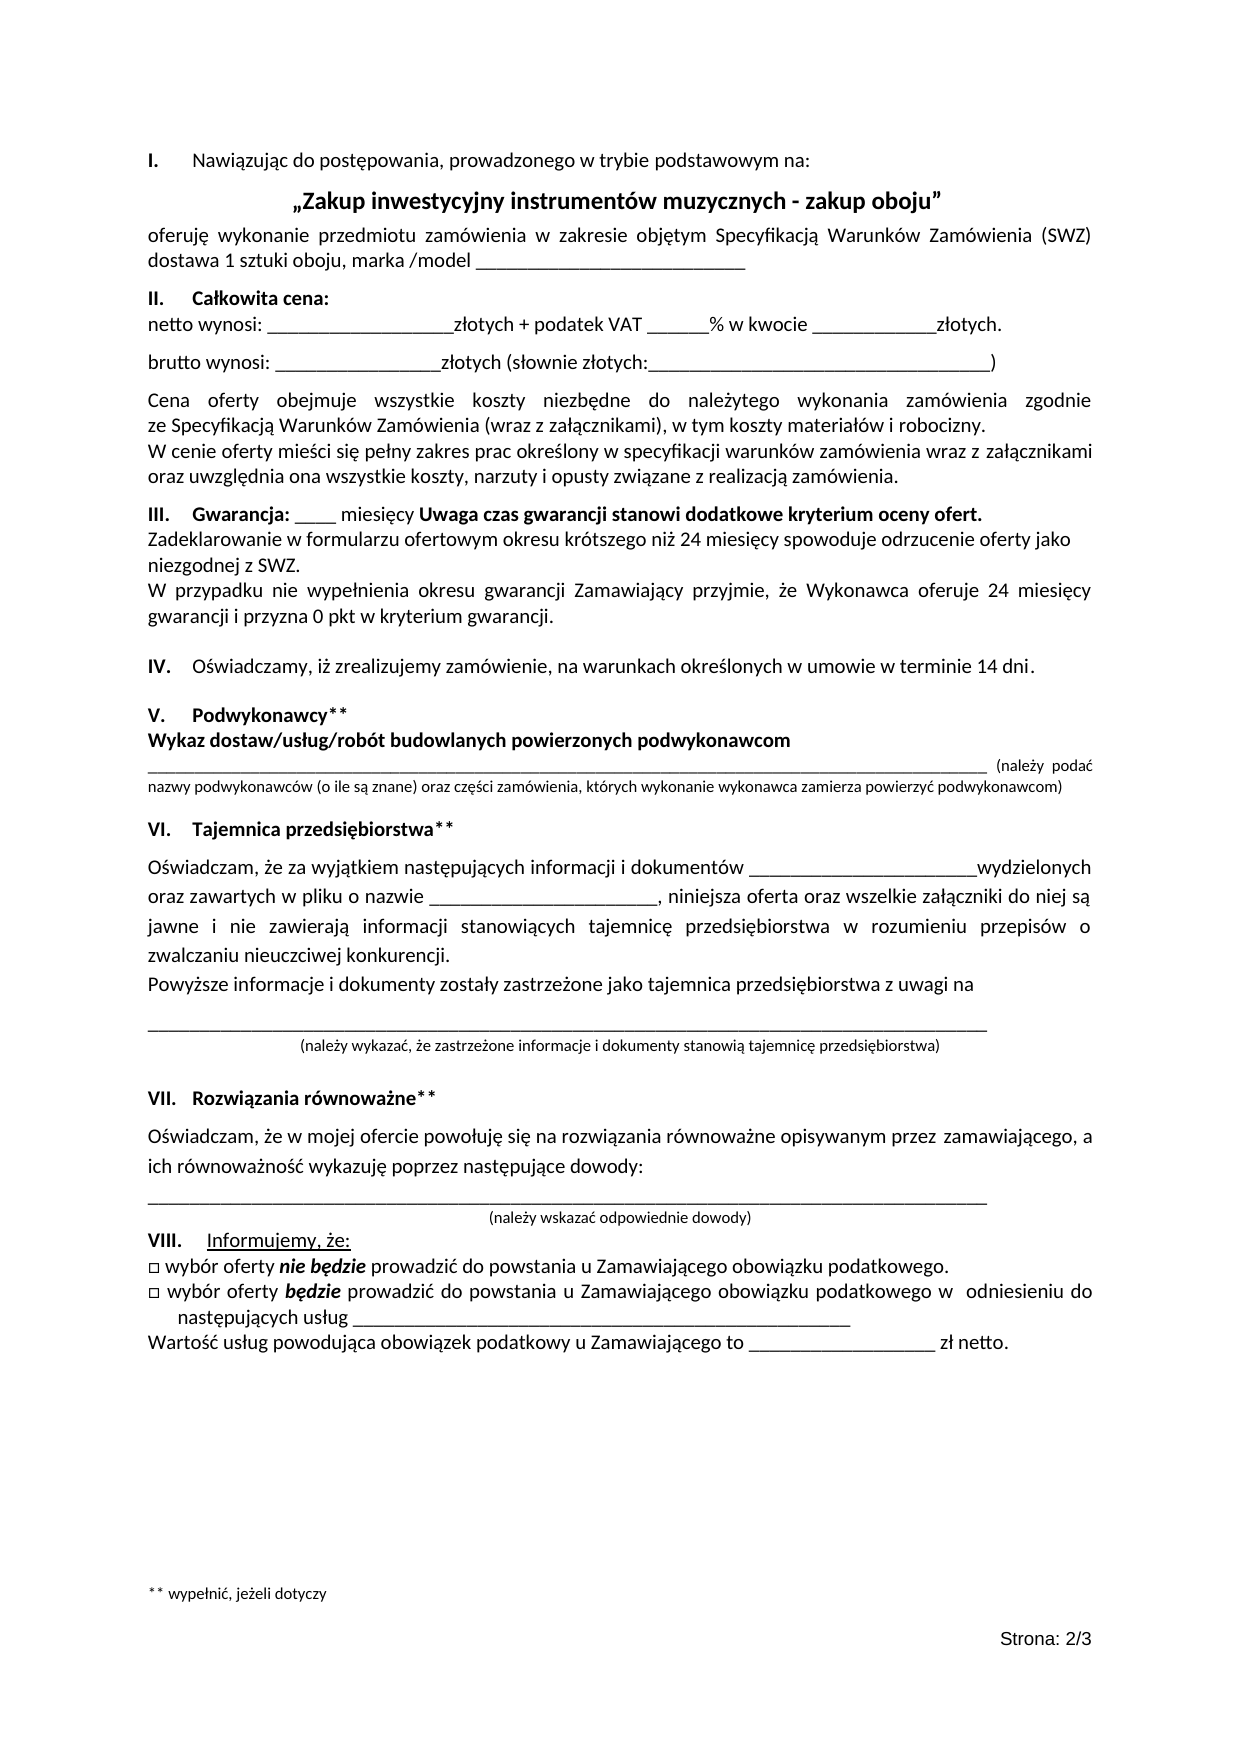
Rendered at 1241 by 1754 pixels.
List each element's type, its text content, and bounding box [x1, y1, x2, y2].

text _________________________________________________________________________________ [148, 1009, 1093, 1035]
text □ wybór oferty będzie prowadzić do powstania u Zamawiającego obowiązku podatkowego w odniesieniu do następujących usług ________________________________________________ [148, 1278, 1093, 1329]
list Gwarancja: ____ miesięcy Uwaga czas gwarancji stanowi dodatkowe kryterium oceny ofert. [148, 501, 1093, 527]
text W cenie oferty mieści się pełny zakres prac określony w specyfikacji warunków zamówienia wraz z załącznikami oraz uwzględnia ona wszystkie koszty, narzuty i opusty związane z realizacją zamówienia. [148, 438, 1093, 489]
text Oświadczam, że za wyjątkiem następujących informacji i dokumentów ______________________wydzielonych oraz zawartych w pliku o nazwie ______________________, niniejsza oferta oraz wszelkie załączniki do niej są jawne i nie zawierają informacji stanowiących tajemnicę przedsiębiorstwa w rozumieniu przepisów o zwalczaniu nieuczciwej konkurencji. [148, 854, 1093, 967]
text (należy wykazać, że zastrzeżone informacje i dokumenty stanowią tajemnicę przedsiębiorstwa) [148, 1035, 1093, 1055]
list Podwykonawcy** [148, 702, 1093, 727]
text brutto wynosi: ________________złotych (słownie złotych:_________________________________) [148, 349, 1093, 374]
text □ wybór oferty nie będzie prowadzić do powstania u Zamawiającego obowiązku podatkowego. [148, 1253, 1093, 1278]
list Całkowita cena: [148, 285, 1093, 311]
text Cena oferty obejmuje wszystkie koszty niezbędne do należytego wykonania zamówienia zgodnie ze Specyfikacją Warunków Zamówienia (wraz z załącznikami), w tym koszty materiałów i robocizny. [148, 387, 1093, 438]
text (należy wskazać odpowiednie dowody) [148, 1207, 1093, 1228]
text ** wypełnić, jeżeli dotyczy [148, 1583, 1093, 1604]
text „Zakup inwestycyjny instrumentów muzycznych - zakup oboju” [148, 186, 1087, 216]
text _________________________________________________________________________________ [148, 1182, 1093, 1207]
list Tajemnica przedsiębiorstwa** [148, 816, 1093, 842]
text __________________________________________________________________________________________ (należy podać nazwy podwykonawców (o ile są znane) oraz części zamówienia, których wykonanie wykonawca zamierza powierzyć podwykonawcom) [148, 753, 1093, 796]
list Nawiązując do postępowania, prowadzonego w trybie podstawowym na: [148, 148, 1093, 173]
text Powyższe informacje i dokumenty zostały zastrzeżone jako tajemnica przedsiębiorstwa z uwagi na [148, 971, 1093, 997]
text Wykaz dostaw/usług/robót budowlanych powierzonych podwykonawcom [148, 727, 1093, 753]
text Wartość usług powodująca obowiązek podatkowy u Zamawiającego to __________________ zł netto. [148, 1329, 1093, 1355]
list Rozwiązania równoważne** [148, 1086, 1093, 1111]
text oferuję wykonanie przedmiotu zamówienia w zakresie objętym Specyfikacją Warunków Zamówienia (SWZ) dostawa 1 sztuki oboju, marka /model __________________________ [148, 222, 1093, 273]
text netto wynosi: __________________złotych + podatek VAT ______% w kwocie ____________złotych. [148, 311, 1093, 336]
list Zadeklarowanie w formularzu ofertowym okresu krótszego niż 24 miesięcy spowoduje odrzucenie oferty jako niezgodnej z SWZ. [148, 527, 1093, 577]
list Informujemy, że: [148, 1228, 1093, 1253]
text W przypadku nie wypełnienia okresu gwarancji Zamawiający przyjmie, że Wykonawca oferuje 24 miesięcy gwarancji i przyzna 0 pkt w kryterium gwarancji. [148, 577, 1093, 628]
text Oświadczam, że w mojej ofercie powołuję się na rozwiązania równoważne opisywanym przez zamawiającego, a ich równoważność wykazuję poprzez następujące dowody: [148, 1124, 1093, 1178]
list Oświadczamy, iż zrealizujemy zamówienie, na warunkach określonych w umowie w terminie 14 dni. [148, 654, 1093, 679]
